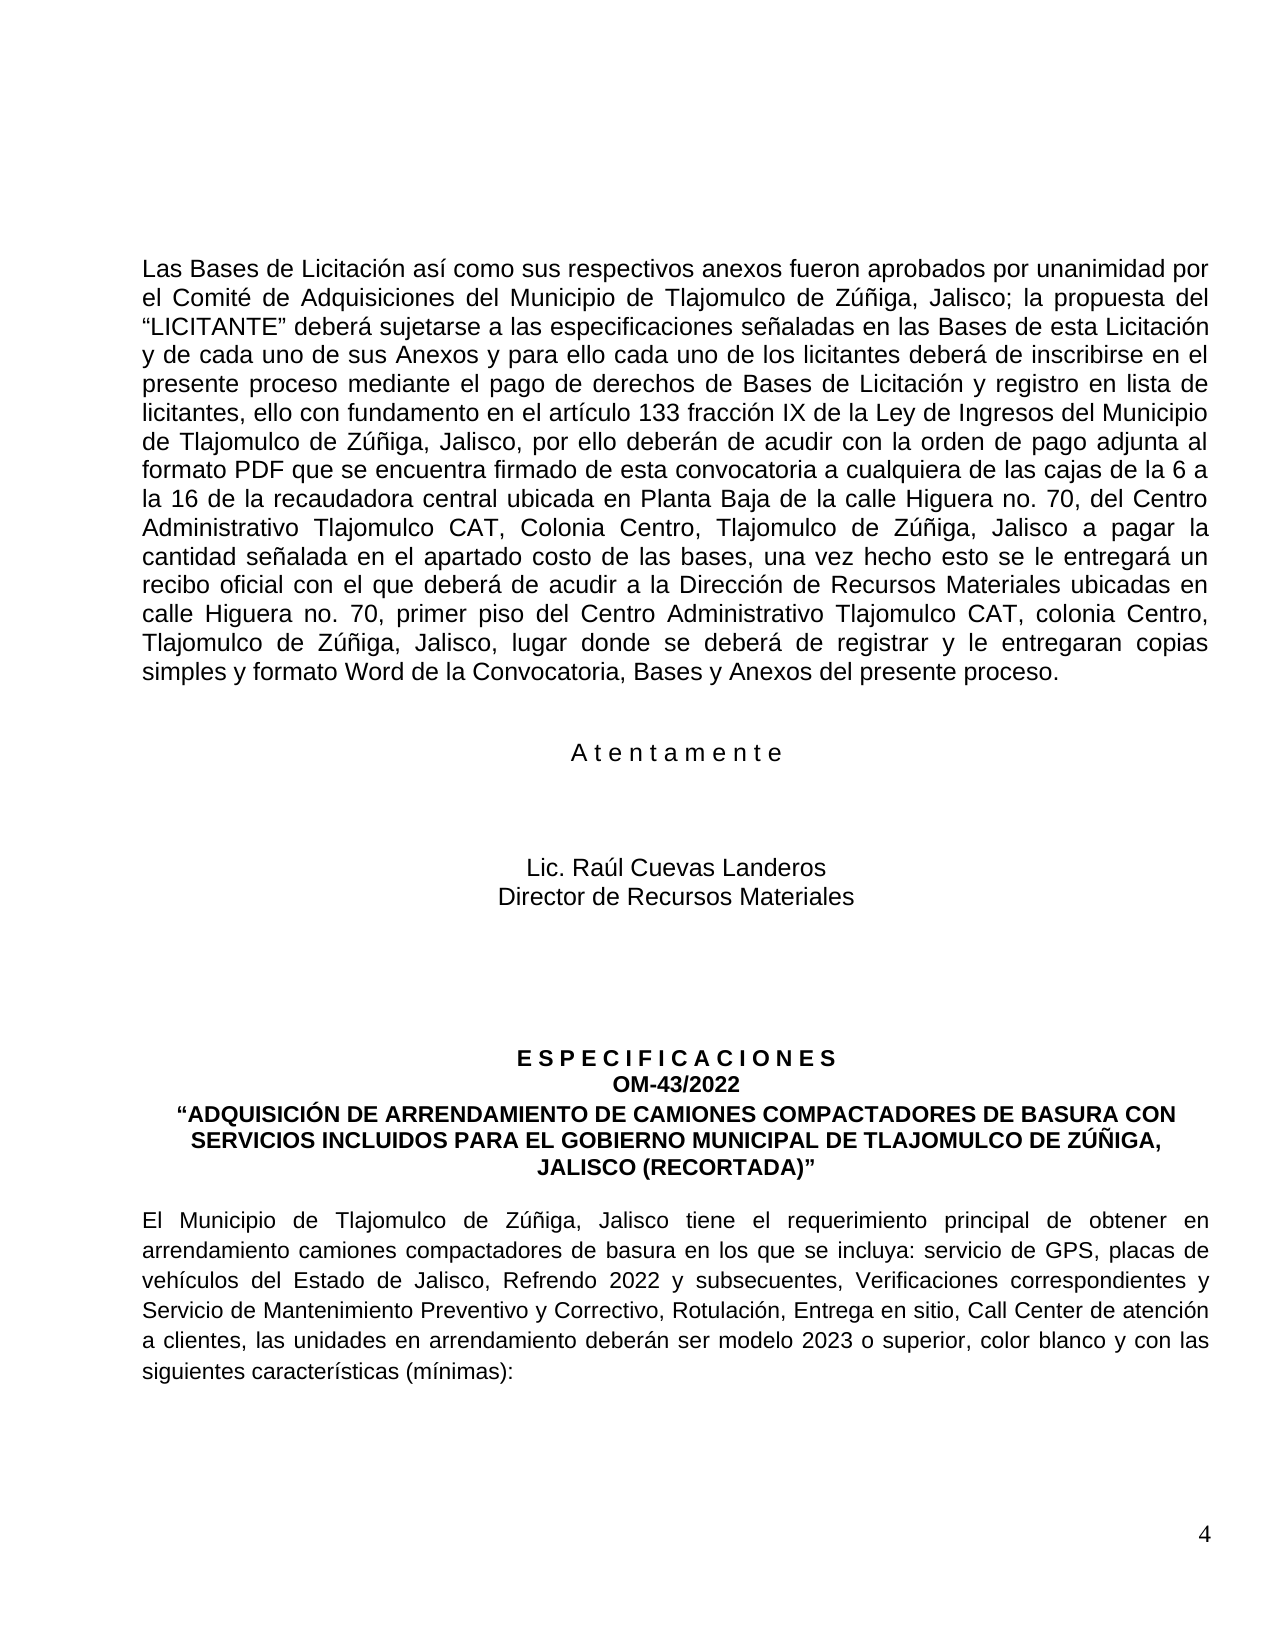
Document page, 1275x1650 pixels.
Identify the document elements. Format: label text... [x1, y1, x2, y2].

text Lic. Raúl Cuevas Landeros [142, 853, 1211, 882]
text A t e n t a m e n t e [142, 738, 1211, 767]
text “ADQUISICIÓN DE ARRENDAMIENTO DE CAMIONES COMPACTADORES DE BASURA CON SERVICIOS INCLUIDOS PARA EL GOBIERNO MUNICIPAL DE TLAJOMULCO DE ZÚÑIGA, JALISCO (RECORTADA)” [142, 1101, 1211, 1180]
text El Municipio de Tlajomulco de Zúñiga, Jalisco tiene el requerimiento principal de obtener en arrendamiento camiones compactadores de basura en los que se incluya: servicio de GPS, placas de vehículos del Estado de Jalisco, Refrendo 2022 y subsecuentes, Verificaciones correspondientes y Servicio de Mantenimiento Preventivo y Correctivo, Rotulación, Entrega en sitio, Call Center de atención a clientes, las unidades en arrendamiento deberán ser modelo 2023 o superior, color blanco y con las siguientes características (mínimas): [142, 1207, 1211, 1384]
text OM-43/2022 [142, 1071, 1211, 1097]
text ESPECIFICACIONES [142, 1044, 1211, 1071]
text Las Bases de Licitación así como sus respectivos anexos fueron aprobados por unanimidad por el Comité de Adquisiciones del Municipio de Tlajomulco de Zúñiga, Jalisco; la propuesta del “LICITANTE” deberá sujetarse a las especificaciones señaladas en las Bases de esta Licitación y de cada uno de sus Anexos y para ello cada uno de los licitantes deberá de inscribirse en el presente proceso mediante el pago de derechos de Bases de Licitación y registro en lista de licitantes, ello con fundamento en el artículo 133 fracción IX de la Ley de Ingresos del Municipio de Tlajomulco de Zúñiga, Jalisco, por ello deberán de acudir con la orden de pago adjunta al formato PDF que se encuentra firmado de esta convocatoria a cualquiera de las cajas de la 6 a la 16 de la recaudadora central ubicada en Planta Baja de la calle Higuera no. 70, del Centro Administrativo Tlajomulco CAT, Colonia Centro, Tlajomulco de Zúñiga, Jalisco a pagar la cantidad señalada en el apartado costo de las bases, una vez hecho esto se le entregará un recibo oficial con el que deberá de acudir a la Dirección de Recursos Materiales ubicadas en calle Higuera no. 70, primer piso del Centro Administrativo Tlajomulco CAT, colonia Centro, Tlajomulco de Zúñiga, Jalisco, lugar donde se deberá de registrar y le entregaran copias simples y formato Word de la Convocatoria, Bases y Anexos del presente proceso. [142, 254, 1211, 685]
text Director de Recursos Materiales [142, 882, 1211, 910]
